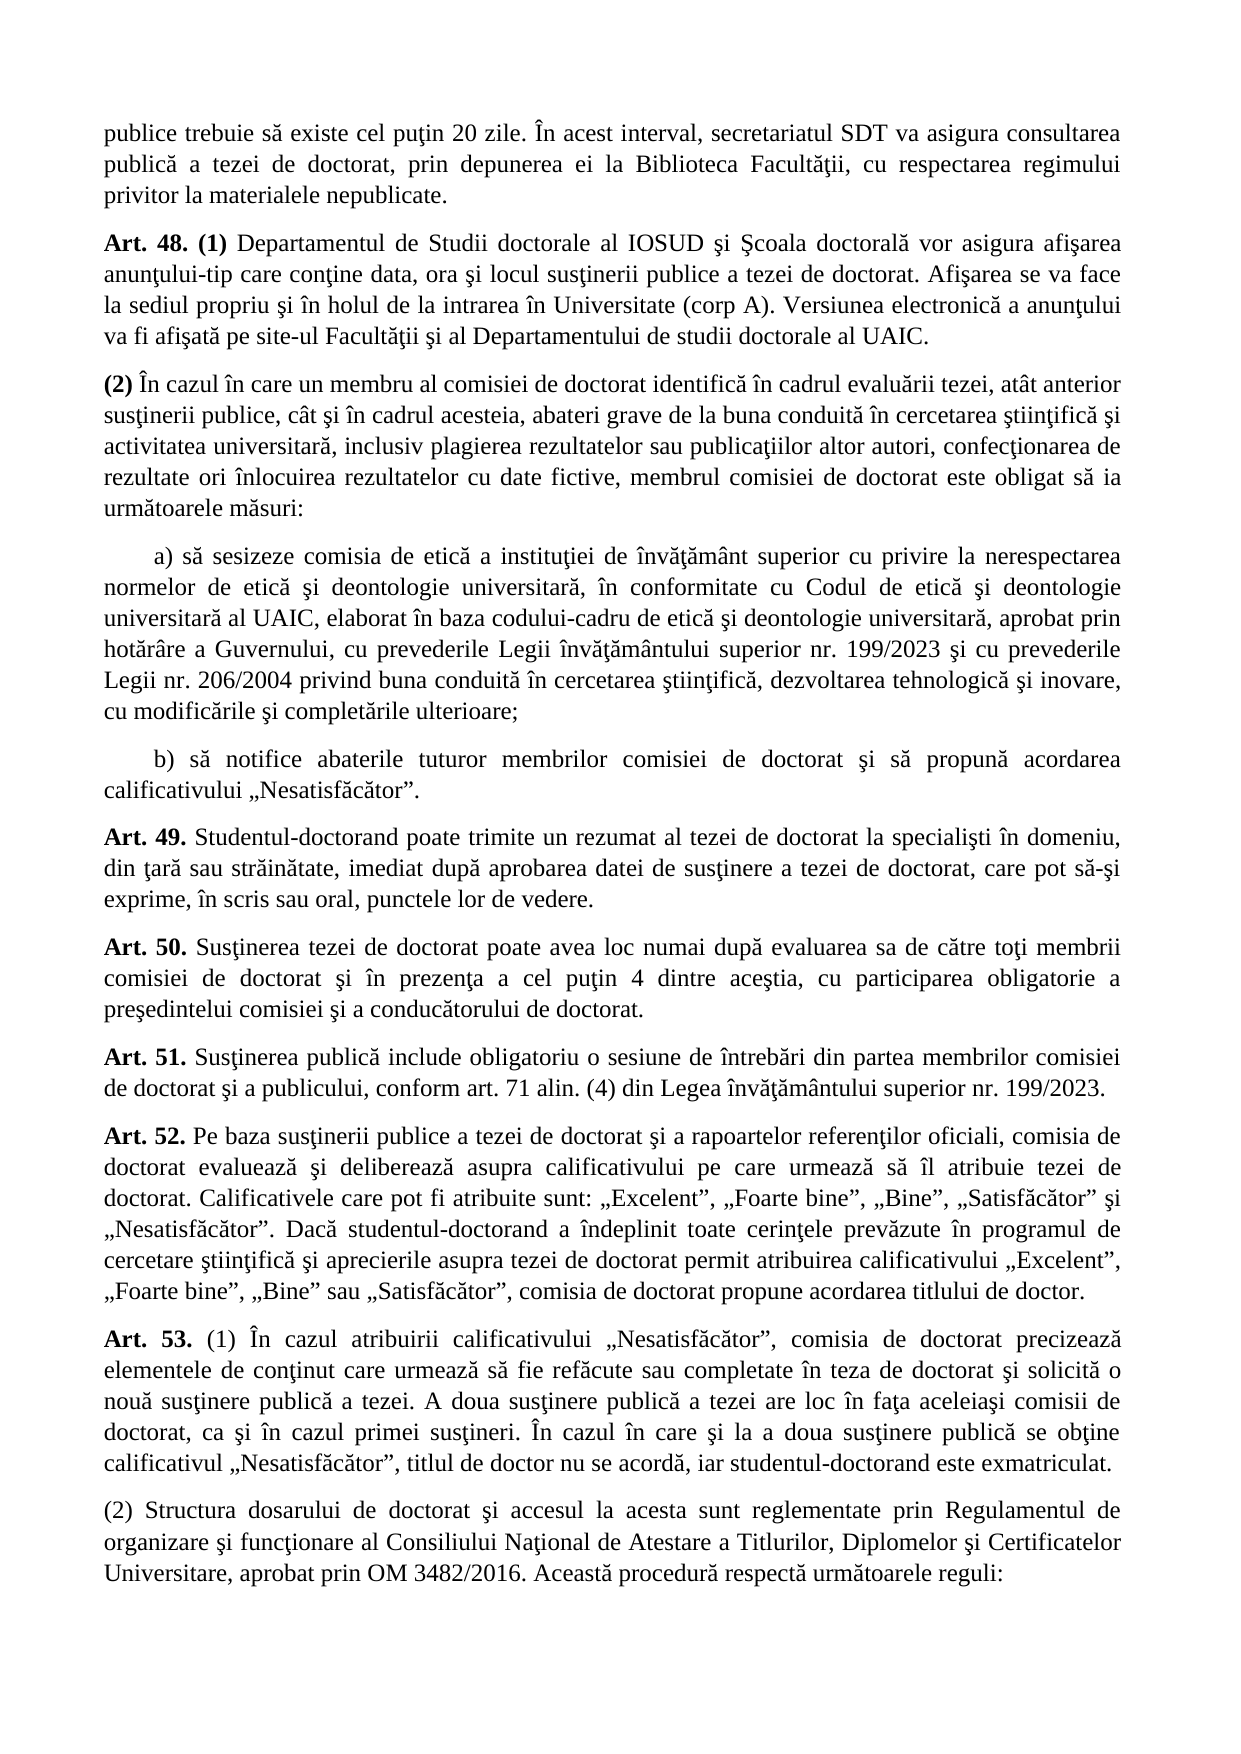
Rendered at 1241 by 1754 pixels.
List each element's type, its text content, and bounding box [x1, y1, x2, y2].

text a) să sesizeze comisia de etică a instituţiei de învăţământ superior cu privire la nerespectarea normelor de etică şi deontologie universitară, în conformitate cu Codul de etică şi deontologie universitară al UAIC, elaborat în baza codului-cadru de etică şi deontologie universitară, aprobat prin hotărâre a Guvernului, cu prevederile Legii învăţământului superior nr. 199/2023 şi cu prevederile Legii nr. 206/2004 privind buna conduită în cercetarea ştiinţifică, dezvoltarea tehnologică şi inovare, cu modificările şi completările ulterioare; [103, 541, 1122, 725]
text Art. 52. Pe baza susţinerii publice a tezei de doctorat şi a rapoartelor referenţilor oficiali, comisia de doctorat evaluează şi deliberează asupra calificativului pe care urmează să îl atribuie tezei de doctorat. Calificativele care pot fi atribuite sunt: „Excelent”, „Foarte bine”, „Bine”, „Satisfăcător” şi „Nesatisfăcător”. Dacă studentul-doctorand a îndeplinit toate cerinţele prevăzute în programul de cercetare ştiinţifică şi aprecierile asupra tezei de doctorat permit atribuirea calificativului „Excelent”, „Foarte bine”, „Bine” sau „Satisfăcător”, comisia de doctorat propune acordarea titlului de doctor. [103, 1121, 1122, 1305]
text b) să notifice abaterile tuturor membrilor comisiei de doctorat şi să propună acordarea calificativului „Nesatisfăcător”. [103, 744, 1122, 803]
text (2) Structura dosarului de doctorat şi accesul la acesta sunt reglementate prin Regulamentul de organizare şi funcţionare al Consiliului Naţional de Atestare a Titlurilor, Diplomelor şi Certificatelor Universitare, aprobat prin OM 3482/2016. Această procedură respectă următoarele reguli: [103, 1496, 1122, 1586]
text Art. 49. Studentul-doctorand poate trimite un rezumat al tezei de doctorat la specialişti în domeniu, din ţară sau străinătate, imediat după aprobarea datei de susţinere a tezei de doctorat, care pot să-şi exprime, în scris sau oral, punctele lor de vedere. [103, 822, 1122, 913]
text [103, 118, 1122, 209]
text Art. 50. Susţinerea tezei de doctorat poate avea loc numai după evaluarea sa de către toţi membrii comisiei de doctorat şi în prezenţa a cel puţin 4 dintre aceştia, cu participarea obligatorie a preşedintelui comisiei şi a conducătorului de doctorat. [103, 932, 1122, 1023]
text (2) În cazul în care un membru al comisiei de doctorat identifică în cadrul evaluării tezei, atât anterior susţinerii publice, cât şi în cadrul acesteia, abateri grave de la buna conduită în cercetarea ştiinţifică şi activitatea universitară, inclusiv plagierea rezultatelor sau publicaţiilor altor autori, confecţionarea de rezultate ori înlocuirea rezultatelor cu date fictive, membrul comisiei de doctorat este obligat să ia următoarele măsuri: [103, 369, 1122, 522]
text Art. 48. (1) Departamentul de Studii doctorale al IOSUD şi Şcoala doctorală vor asigura afişarea anunţului-tip care conţine data, ora şi locul susţinerii publice a tezei de doctorat. Afişarea se va face la sediul propriu şi în holul de la intrarea în Universitate (corp A). Versiunea electronică a anunţului va fi afişată pe site-ul Facultăţii şi al Departamentului de studii doctorale al UAIC. [103, 228, 1122, 350]
text Art. 53. (1) În cazul atribuirii calificativului „Nesatisfăcător”, comisia de doctorat precizează elementele de conţinut care urmează să fie refăcute sau completate în teza de doctorat şi solicită o nouă susţinere publică a tezei. A doua susţinere publică a tezei are loc în faţa aceleiaşi comisii de doctorat, ca şi în cazul primei susţineri. În cazul în care şi la a doua susţinere publică se obţine calificativul „Nesatisfăcător”, titlul de doctor nu se acordă, iar studentul-doctorand este exmatriculat. [103, 1324, 1122, 1477]
text Art. 51. Susţinerea publică include obligatoriu o sesiune de întrebări din partea membrilor comisiei de doctorat şi a publicului, conform art. 71 alin. (4) din Legea învăţământului superior nr. 199/2023. [103, 1042, 1122, 1102]
